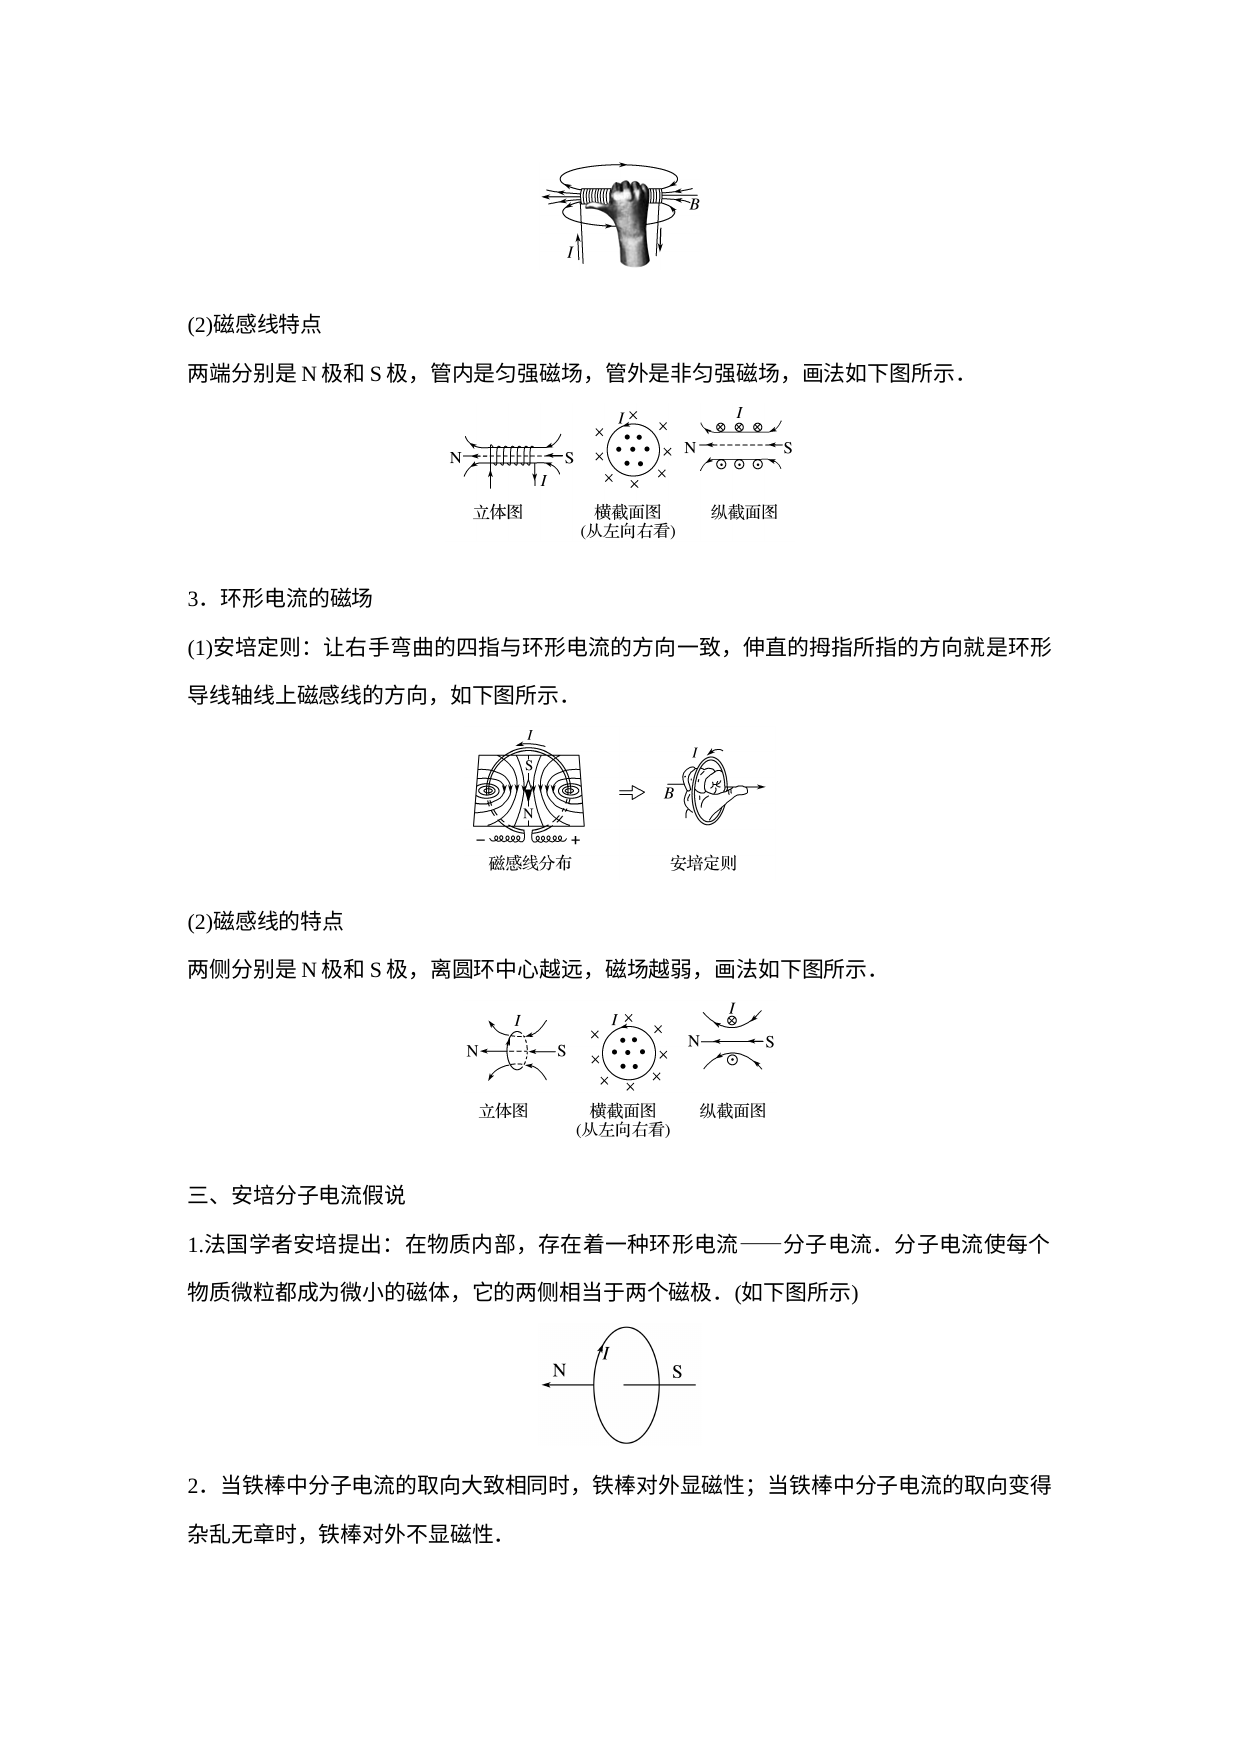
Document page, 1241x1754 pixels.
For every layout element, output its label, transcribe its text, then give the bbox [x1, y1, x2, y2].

picture [464, 726, 776, 881]
text 两侧分别是N极和S极，离圆环中心越远，磁场越弱，画法如下图所示． [187, 952, 1053, 984]
picture [463, 1000, 777, 1139]
picture [538, 1323, 702, 1446]
text (1)安培定则：让右手弯曲的四指与环形电流的方向一致，伸直的拇指所指的方向就是环形导线轴线上磁感线的方向，如下图所示． [187, 629, 1053, 711]
text (2)磁感线特点 [187, 307, 1053, 339]
text 1.法国学者安培提出：在物质内部，存在着一种环形电流——分子电流．分子电流使每个物质微粒都成为微小的磁体，它的两侧相当于两个磁极．(如下图所示) [187, 1226, 1053, 1307]
picture [444, 403, 796, 542]
text 两端分别是N极和S极，管内是匀强磁场，管外是非匀强磁场，画法如下图所示． [187, 355, 1053, 388]
text (2)磁感线的特点 [187, 904, 1053, 936]
text 3．环形电流的磁场 [187, 581, 1053, 613]
text 三、安培分子电流假说 [187, 1178, 1053, 1210]
picture [539, 162, 701, 270]
text 2．当铁棒中分子电流的取向大致相同时，铁棒对外显磁性；当铁棒中分子电流的取向变得杂乱无章时，铁棒对外不显磁性． [187, 1468, 1053, 1549]
